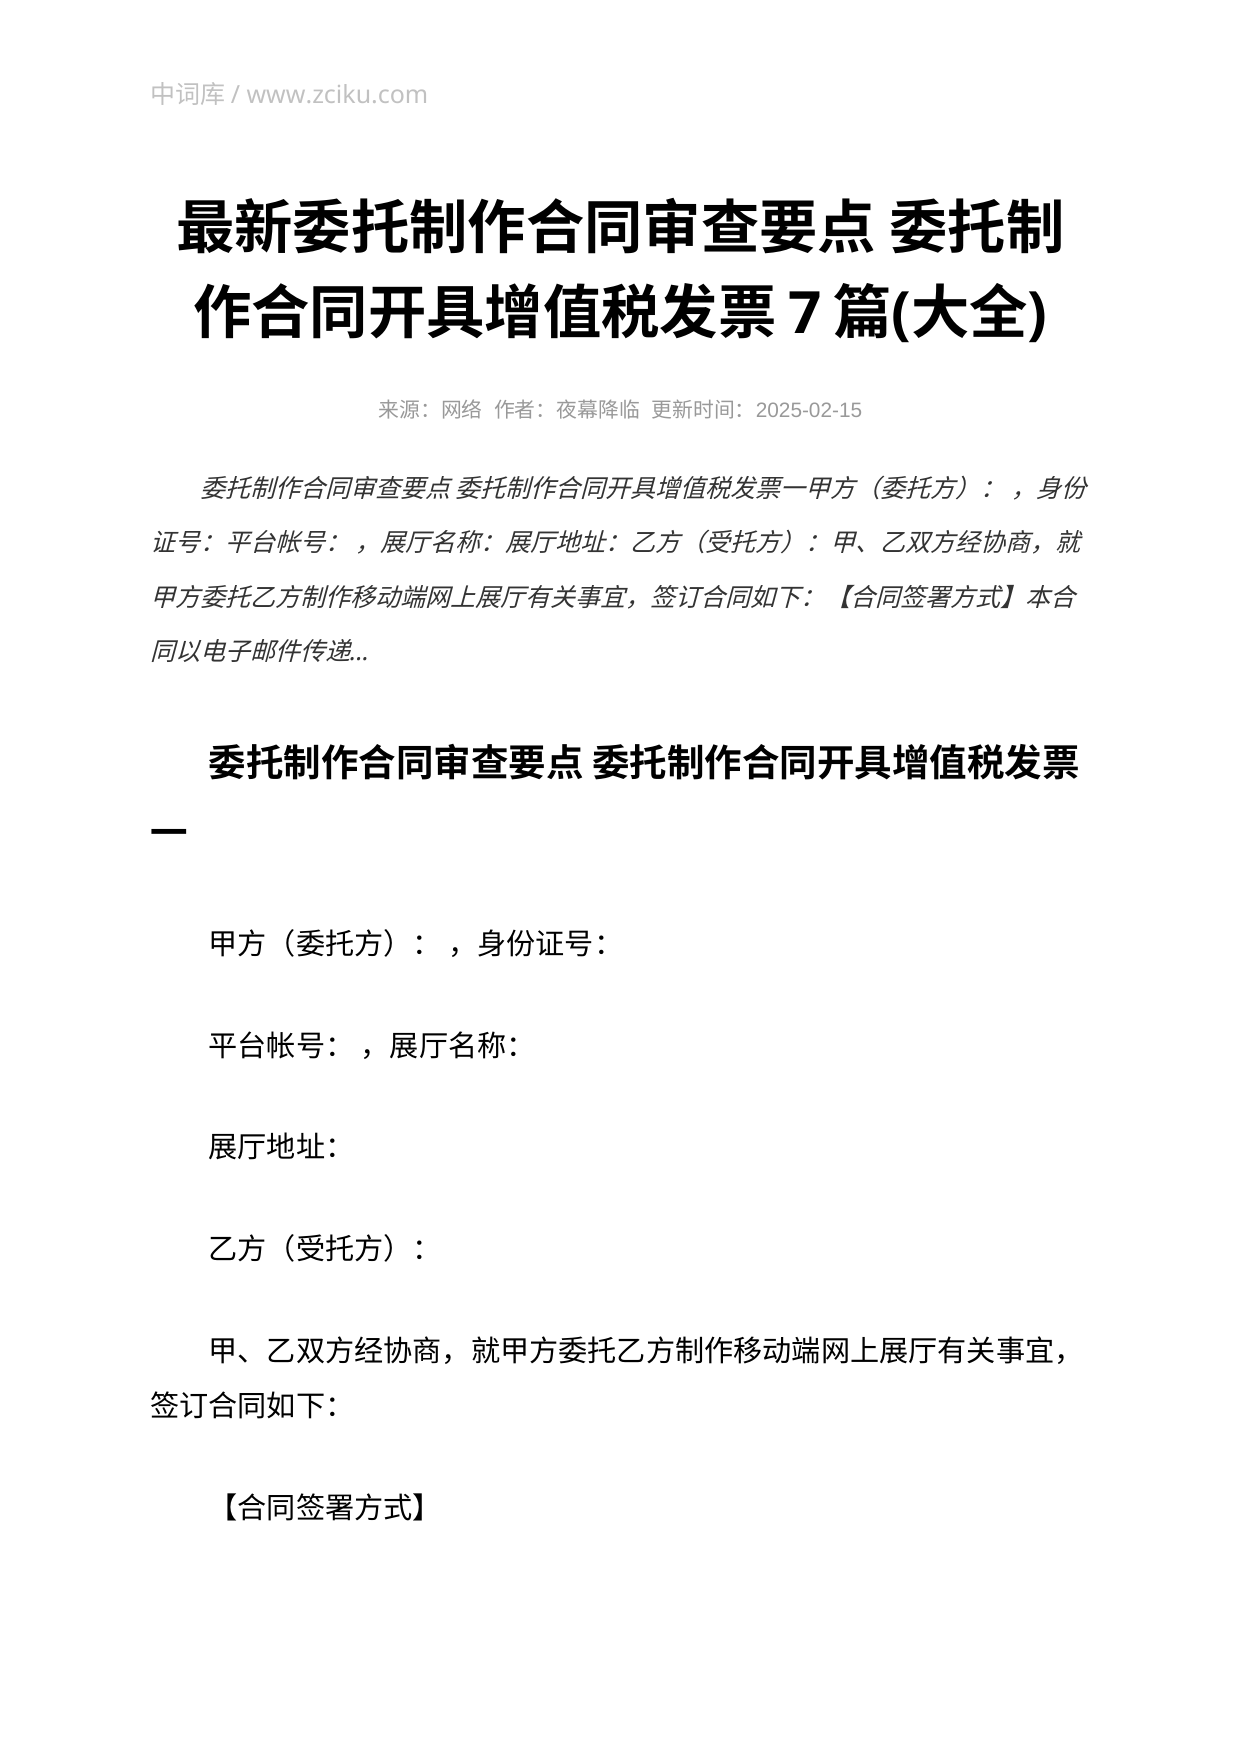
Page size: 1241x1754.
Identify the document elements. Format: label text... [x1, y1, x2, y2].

text 甲、乙双方经协商，就甲方委托乙方制作移动端网上展厅有关事宜，签订合同如下： [150, 1328, 1090, 1425]
text 【合同签署方式】 [150, 1484, 1090, 1527]
text 展厅地址： [150, 1124, 1090, 1166]
text 甲方（委托方）： ，身份证号： [150, 921, 1090, 963]
text 来源：网络 作者：夜幕降临 更新时间：2025-02-15 [150, 397, 1090, 421]
subtitle 最新委托制作合同审查要点 委托制作合同开具增值税发票7篇(大全) [150, 181, 1090, 351]
text 委托制作合同审查要点 委托制作合同开具增值税发票一甲方（委托方）： ，身份证号：平台帐号： ，展厅名称：展厅地址：乙方（受托方）：甲、乙双方经协商，就甲方委托乙方制作移动端网上展厅有关事宜，签订合同如下：【合同签署方式】本合同以电子邮件传递... [150, 468, 1090, 668]
text 平台帐号： ，展厅名称： [150, 1022, 1090, 1064]
text 乙方（受托方）： [150, 1226, 1090, 1268]
text 委托制作合同审查要点 委托制作合同开具增值税发票一 [150, 733, 1090, 857]
